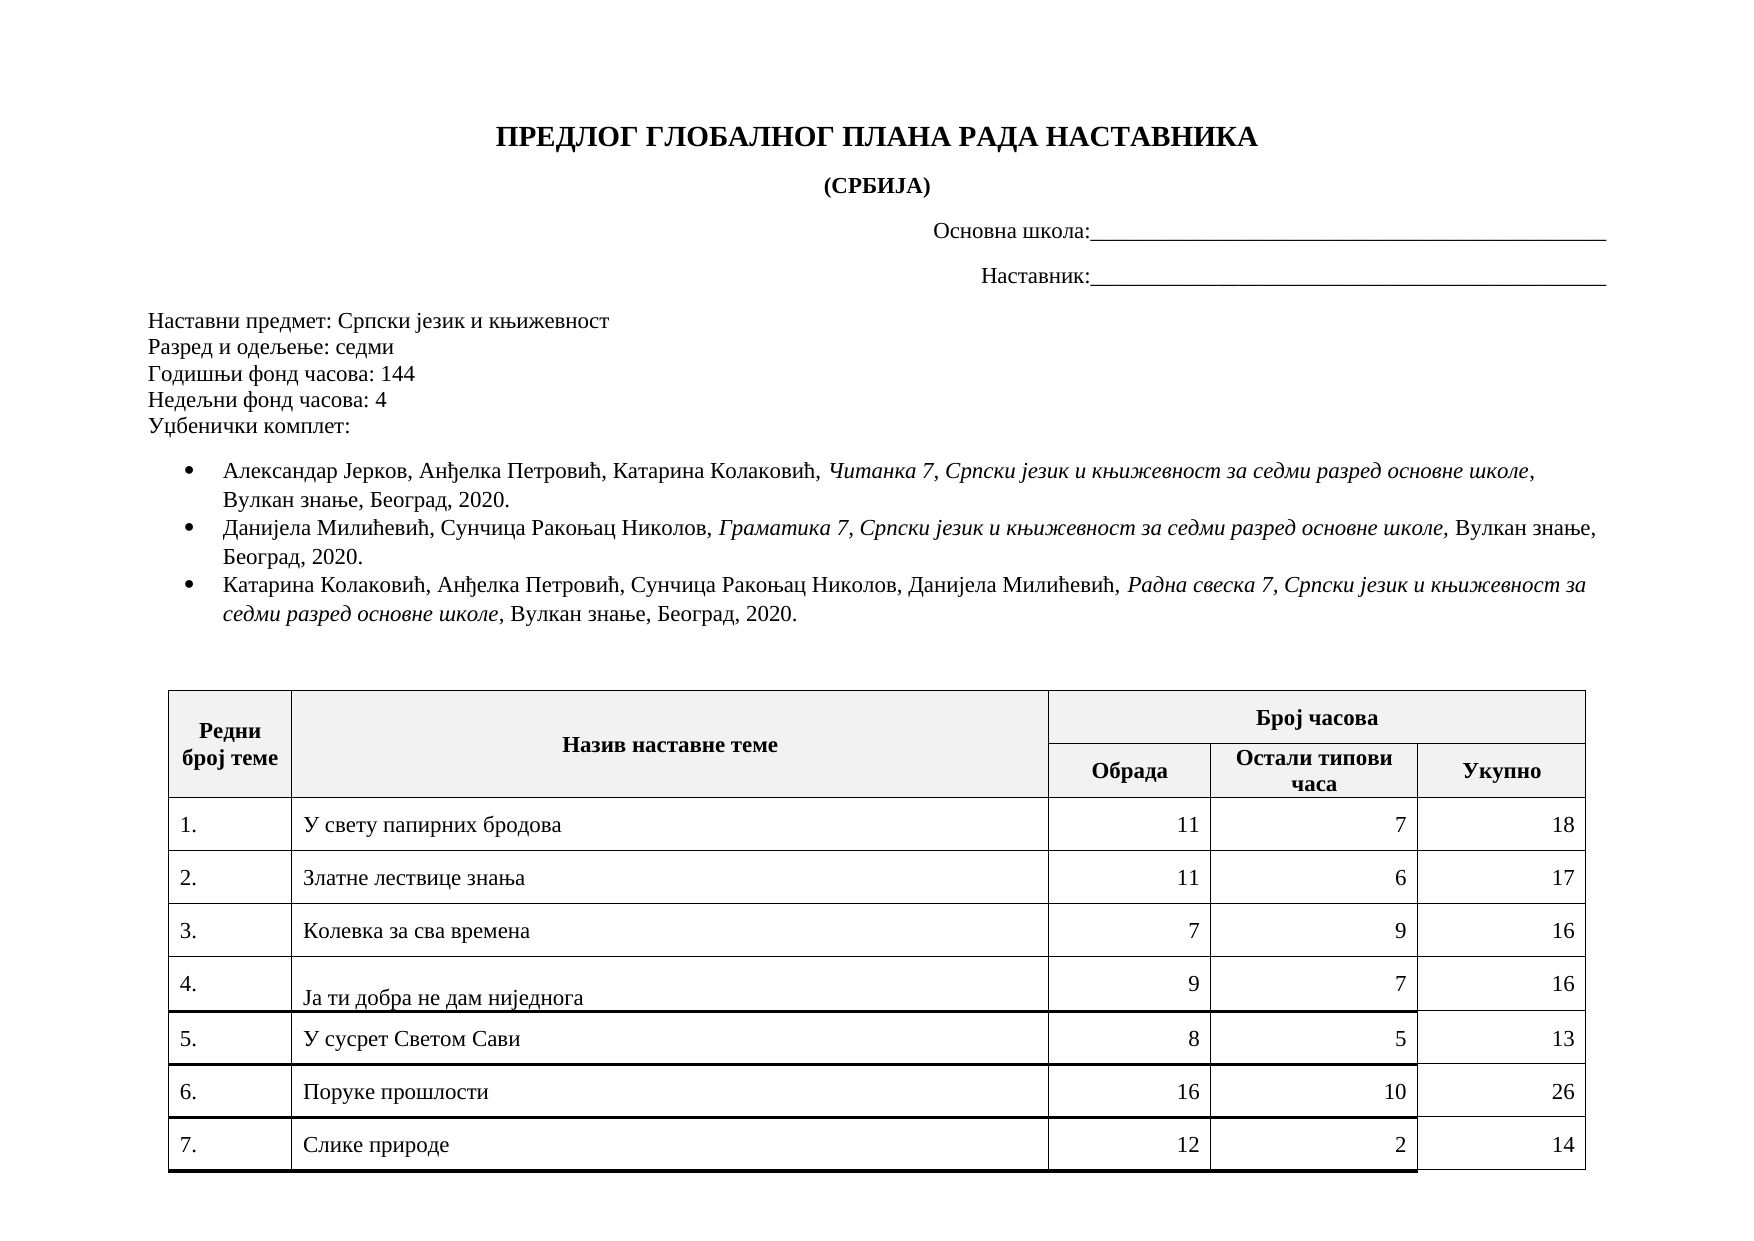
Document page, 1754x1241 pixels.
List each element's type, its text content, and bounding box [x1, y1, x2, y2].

text Недељни фонд часова: 4 [148, 386, 1606, 412]
table_cell Поруке прошлости [292, 1066, 1048, 1116]
table_cell 12 [1049, 1119, 1210, 1169]
table_cell 4. [169, 957, 291, 1010]
list Катарина Колаковић, Анђелка Петровић, Сунчица Ракоњац Николов, Данијела Милићевић, Радна свеска 7, Српски језик и књижевност за седми разред основне школе, Вулкан знање, Београд, 2020. [185, 571, 1606, 626]
table_cell 18 [1418, 798, 1585, 850]
table_cell 16 [1049, 1066, 1210, 1116]
table_header Број часова [1049, 691, 1585, 743]
table_cell Ја ти добра не дам ниједнога [292, 957, 1048, 1010]
table_cell 11 [1049, 851, 1210, 903]
table_cell 9 [1211, 904, 1417, 956]
table_cell 8 [1049, 1013, 1210, 1063]
table_cell Златне лествице знања [292, 851, 1048, 903]
text (СРБИЈА) [148, 172, 1606, 198]
text Основна школа:_____________________________________________ [148, 217, 1606, 243]
table_cell 7. [169, 1119, 291, 1169]
table_cell 16 [1418, 957, 1585, 1010]
table_cell 3. [169, 904, 291, 956]
table_cell Обрада [1049, 744, 1210, 797]
table_cell 6. [169, 1066, 291, 1116]
table_cell 7 [1211, 798, 1417, 850]
table_cell 11 [1049, 798, 1210, 850]
table_cell 10 [1211, 1066, 1417, 1116]
table_cell У сусрет Светом Сави [292, 1013, 1048, 1063]
text Уџбенички комплет: [148, 412, 1606, 439]
text ПРЕДЛОГ ГЛОБАЛНОГ ПЛАНА РАДА НАСТАВНИКА [148, 119, 1606, 152]
table_cell Колевка за сва времена [292, 904, 1048, 956]
table_cell Слике природе [292, 1119, 1048, 1169]
table_header Назив наставне теме [292, 691, 1048, 797]
list Данијела Милићевић, Сунчица Ракоњац Николов, Граматика 7, Српски језик и књижевност за седми разред основне школе, Вулкан знање, Београд, 2020. [185, 514, 1606, 569]
list Александар Јерков, Анђелка Петровић, Катарина Колаковић, Читанка 7, Српски језик и књижевност за седми разред основне школе, Вулкан знање, Београд, 2020. [185, 458, 1606, 512]
table_cell 2 [1211, 1119, 1417, 1169]
text Наставни предмет: Српски језик и књижевност [148, 307, 1606, 333]
table_cell Укупно [1418, 744, 1585, 797]
table_cell 2. [169, 851, 291, 903]
table_cell 17 [1418, 851, 1585, 903]
text Разред и одељење: седми [148, 333, 1606, 360]
table_cell 16 [1418, 904, 1585, 956]
table_cell 1. [169, 798, 291, 850]
text Годишњи фонд часова: 144 [148, 360, 1606, 386]
table_cell 9 [1049, 957, 1210, 1010]
table_cell 13 [1418, 1011, 1585, 1063]
table_cell У свету папирних бродова [292, 798, 1048, 850]
table_cell 6 [1211, 851, 1417, 903]
table_cell 7 [1211, 957, 1417, 1010]
table_cell 5. [169, 1013, 291, 1063]
table_cell 26 [1418, 1064, 1585, 1116]
table_header Редни број теме [169, 691, 291, 797]
table_cell 5 [1211, 1013, 1417, 1063]
table_cell 7 [1049, 904, 1210, 956]
table_cell 14 [1418, 1117, 1585, 1169]
table_cell Остали типови часа [1211, 744, 1417, 797]
text Наставник:_____________________________________________ [148, 262, 1606, 288]
